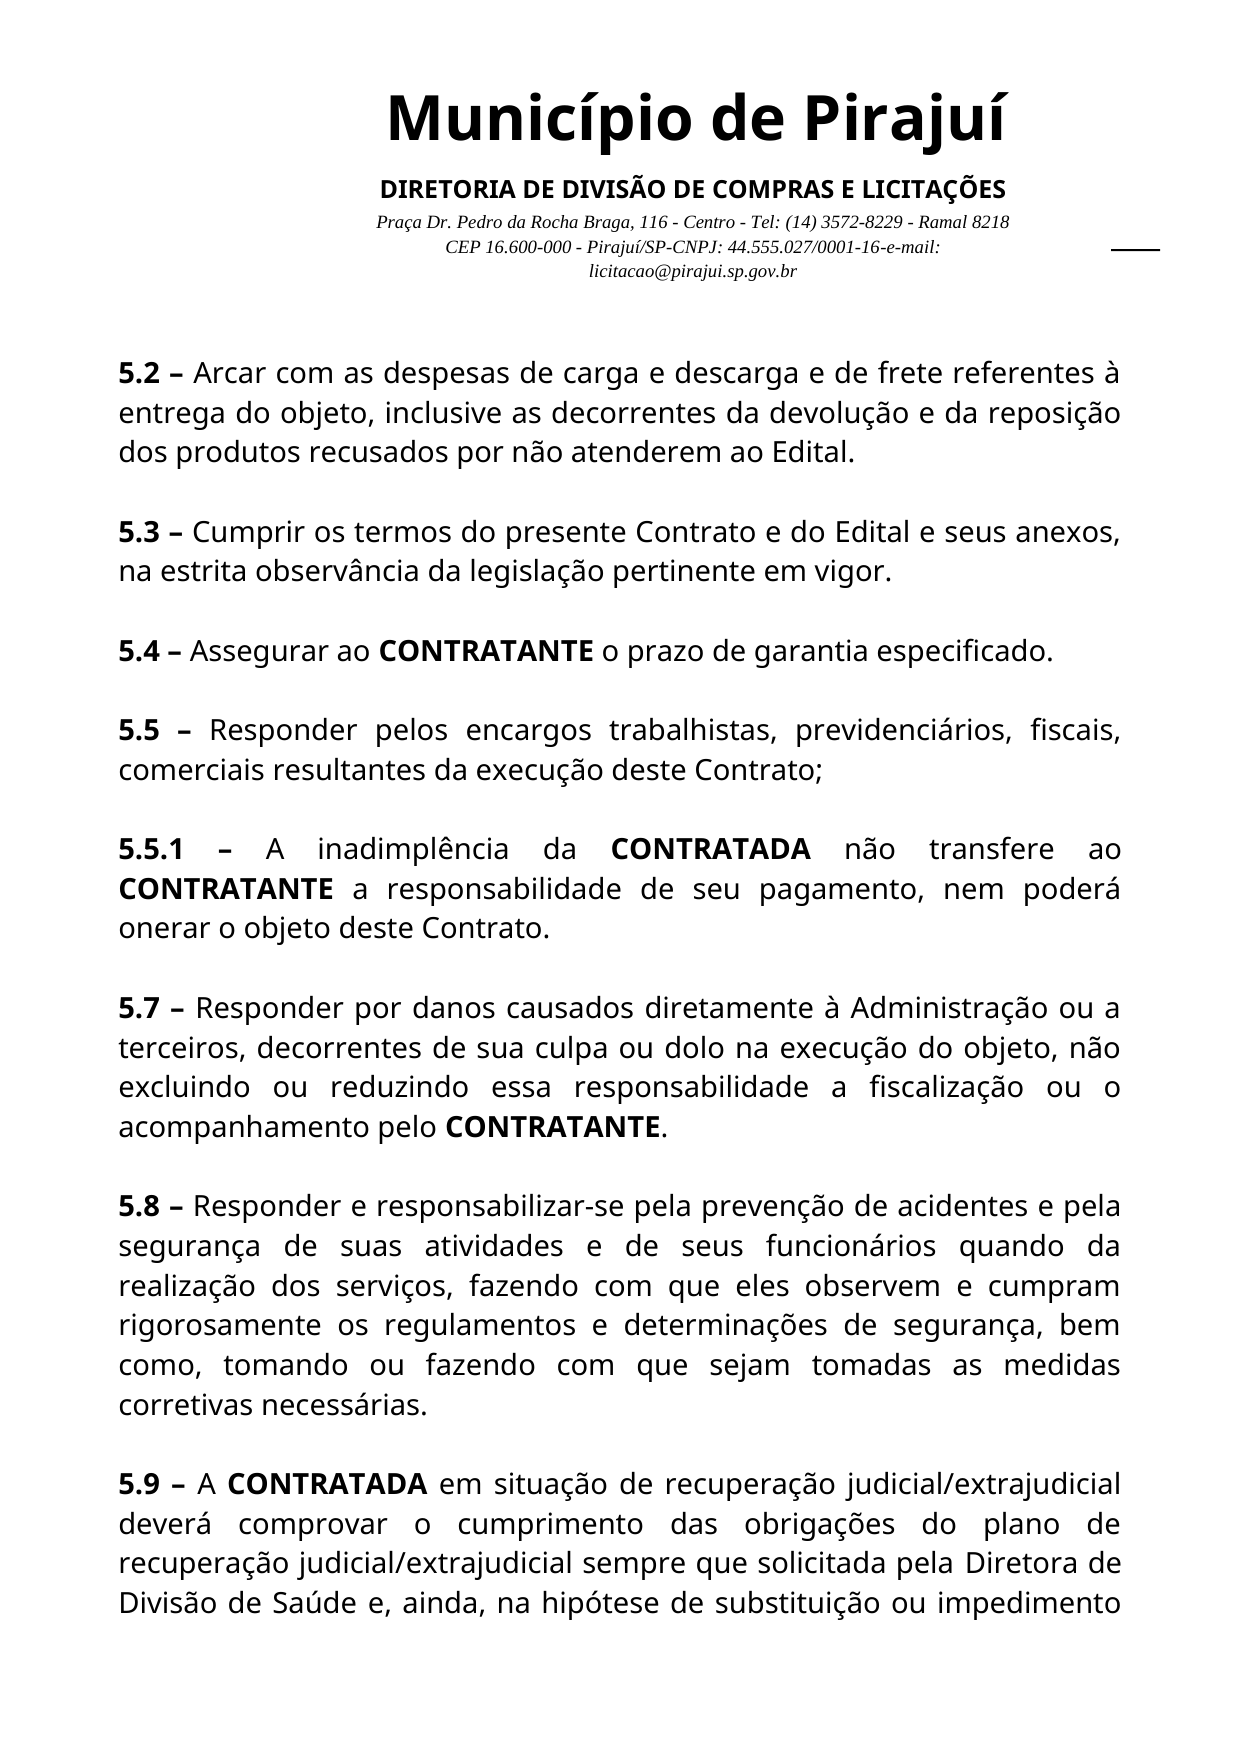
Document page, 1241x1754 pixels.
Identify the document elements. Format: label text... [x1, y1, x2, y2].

text 5.3 – Cumprir os termos do presente Contrato e do Edital e seus anexos, na estrita observância da legislação pertinente em vigor. [118, 511, 1122, 590]
text 5.5.1 – A inadimplência da CONTRATADA não transfere ao CONTRATANTE a responsabilidade de seu pagamento, nem poderá onerar o objeto deste Contrato. [118, 828, 1122, 947]
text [118, 1463, 1122, 1622]
text 5.5 – Responder pelos encargos trabalhistas, previdenciários, fiscais, comerciais resultantes da execução deste Contrato; [118, 709, 1122, 789]
text 5.4 – Assegurar ao CONTRATANTE o prazo de garantia especificado. [118, 630, 1122, 670]
text 5.2 – Arcar com as despesas de carga e descarga e de frete referentes à entrega do objeto, inclusive as decorrentes da devolução e da reposição dos produtos recusados por não atenderem ao Edital. [118, 352, 1122, 471]
text 5.8 – Responder e responsabilizar-se pela prevenção de acidentes e pela segurança de suas atividades e de seus funcionários quando da realização dos serviços, fazendo com que eles observem e cumpram rigorosamente os regulamentos e determinações de segurança, bem como, tomando ou fazendo com que sejam tomadas as medidas corretivas necessárias. [118, 1186, 1122, 1424]
text 5.7 – Responder por danos causados diretamente à Administração ou a terceiros, decorrentes de sua culpa ou dolo na execução do objeto, não excluindo ou reduzindo essa responsabilidade a fiscalização ou o acompanhamento pelo CONTRATANTE. [118, 987, 1122, 1146]
